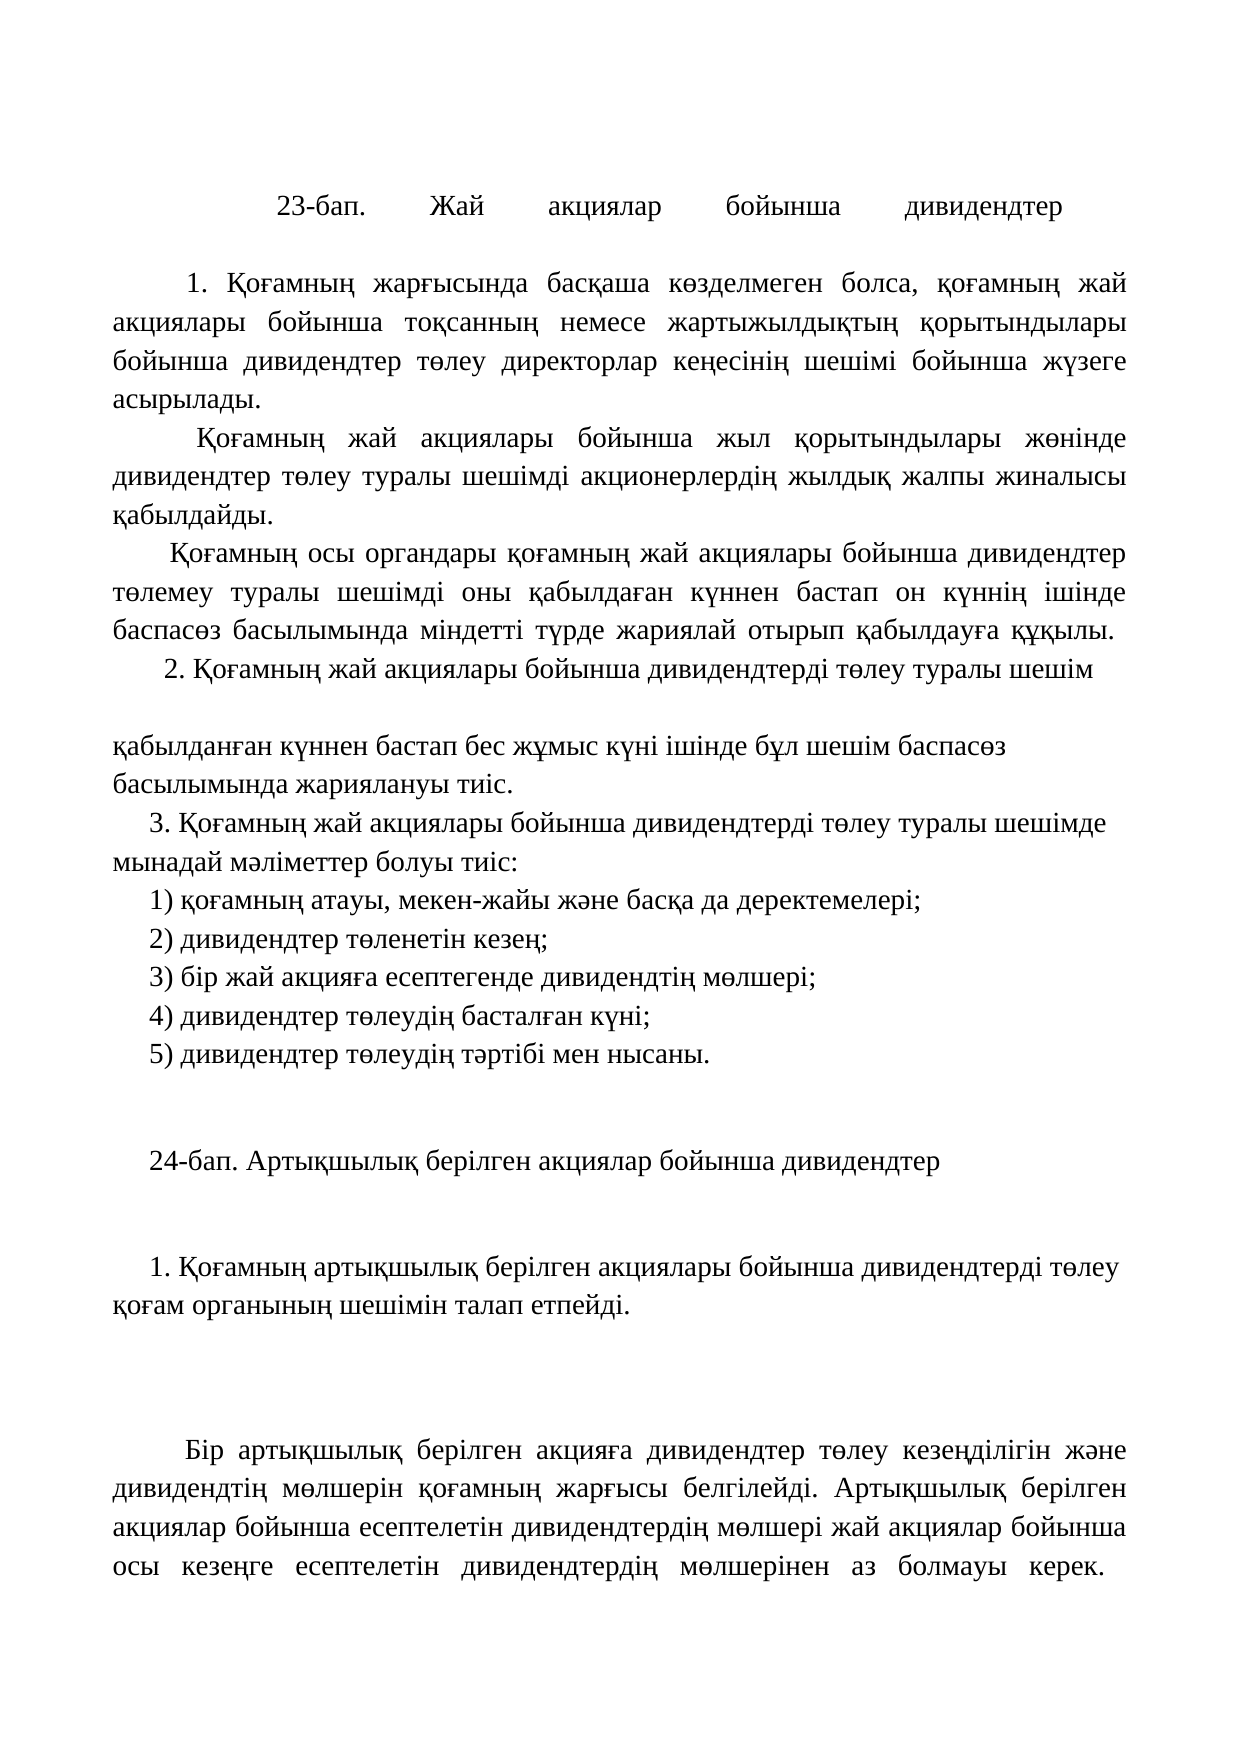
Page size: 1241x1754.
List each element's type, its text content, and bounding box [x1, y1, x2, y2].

text 1. Қоғамның артықшылық берiлген акциялары бойынша дивидендтердi төлеу [112, 1249, 1128, 1282]
text 5) дивидендтер төлеудiң тәртiбi мен нысаны. [112, 1036, 1128, 1070]
text қабылданған күннен бастап бес жұмыс күнi iшiнде бұл шешiм баспасөз [112, 728, 1128, 762]
text қоғам органының шешiмiн талап етпейдi. [112, 1287, 1128, 1321]
text 3. Қоғамның жай акциялары бойынша дивидендтердi төлеу туралы шешiмде [112, 805, 1128, 839]
text 3) бiр жай акцияға есептегенде дивидендтiң мөлшерi; [112, 959, 1128, 993]
text мынадай мәлiметтер болуы тиiс: [112, 844, 1128, 877]
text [112, 150, 1128, 684]
text 1) қоғамның атауы, мекен-жайы және басқа да деректемелерi; [112, 882, 1128, 916]
text 24-бап. Артықшылық берiлген акциялар бойынша дивидендтер [112, 1143, 1128, 1176]
text басылымында жариялануы тиiс. [112, 767, 1128, 800]
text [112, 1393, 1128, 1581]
text 2) дивидендтер төленетiн кезең; [112, 921, 1128, 954]
text 4) дивидендтер төлеудiң басталған күнi; [112, 998, 1128, 1031]
